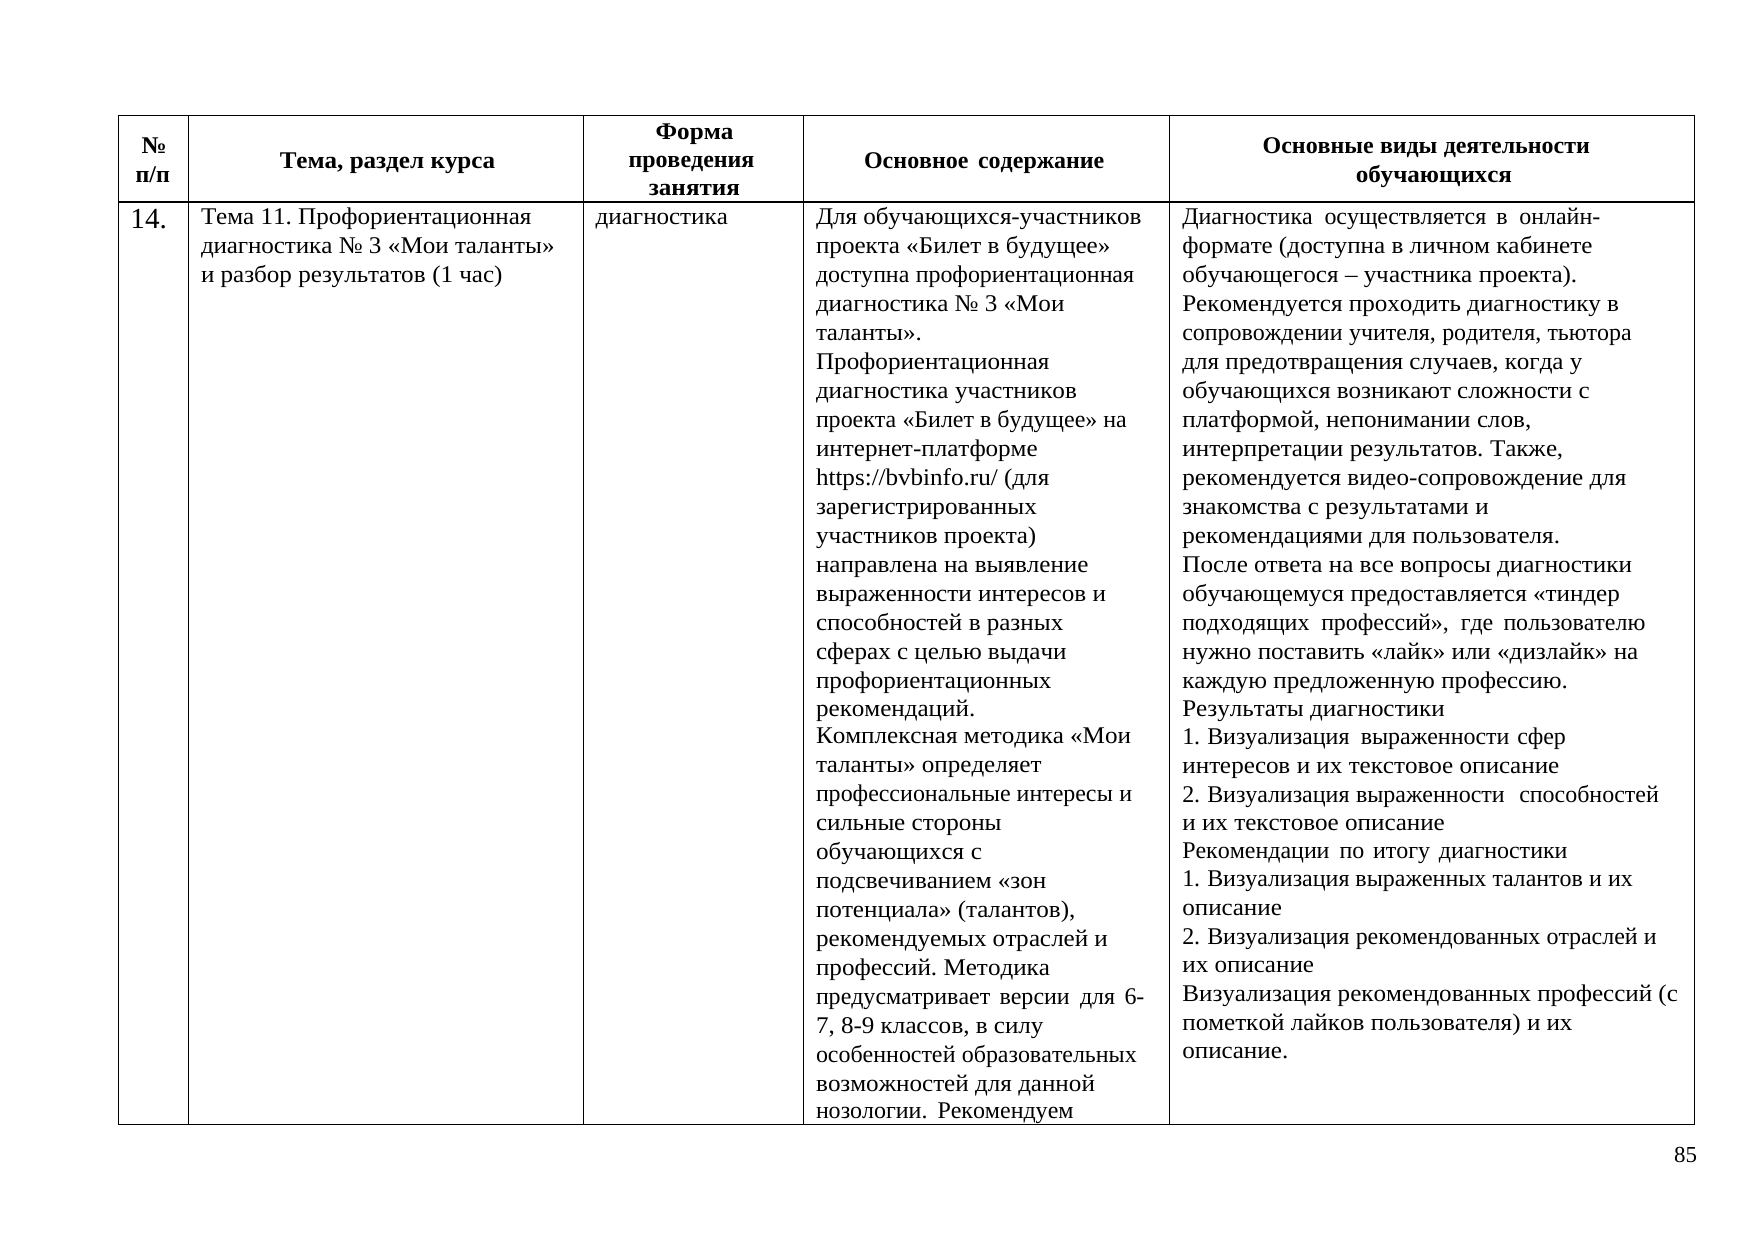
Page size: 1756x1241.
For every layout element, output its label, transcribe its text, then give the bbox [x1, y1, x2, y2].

table_header Основные виды деятельности обучающихся [1170, 116, 1694, 201]
table_header Основное содержание [804, 116, 1169, 201]
table_cell Тема 11. Профориентационная диагностика № 3 «Мои таланты» и разбор результатов (1 час) [189, 203, 583, 1124]
table_cell Диагностика осуществляется в онлайн- формате (доступна в личном кабинете обучающегося – участника проекта). Рекомендуется проходить диагностику в сопровождении учителя, родителя, тьютора для предотвращения случаев, когда у обучающихся возникают сложности с платформой, непонимании слов, интерпретации результатов. Также, рекомендуется видео-сопровождение для знакомства с результатами и рекомендациями для пользователя. После ответа на все вопросы диагностики обучающемуся предоставляется «тиндер подходящих профессий», где пользователю нужно поставить «лайк» или «дизлайк» на каждую предложенную профессию. Результаты диагностики Визуализация выраженности сфер интересов и их текстовое описание Визуализация выраженности способностей и их текстовое описание Рекомендации по итогу диагностики Визуализация выраженных талантов и их описание Визуализация рекомендованных отраслей и их описание Визуализация рекомендованных профессий (с пометкой лайков пользователя) и их описание. [1170, 203, 1694, 1124]
table_cell 14. [119, 203, 188, 1124]
table_cell Для обучающихся-участников проекта «Билет в будущее» доступна профориентационная диагностика № 3 «Мои таланты». Профориентационная диагностика участников проекта «Билет в будущее» на интернет-платформе https://bvbinfo.ru/ (для зарегистрированных участников проекта) направлена на выявление выраженности интересов и способностей в разных сферах с целью выдачи профориентационных рекомендаций. Комплексная методика «Мои таланты» определяет профессиональные интересы и сильные стороны обучающихся с подсвечиванием «зон потенциала» (талантов), рекомендуемых отраслей и профессий. Методика предусматривает версии для 6- 7, 8-9 классов, в силу особенностей образовательных возможностей для данной нозологии. Рекомендуем [804, 203, 1169, 1124]
table_header Форма проведения занятия [584, 116, 803, 201]
table_cell диагностика [584, 203, 803, 1124]
table_header Тема, раздел курса [189, 116, 583, 201]
table_header № п/п [119, 116, 188, 201]
